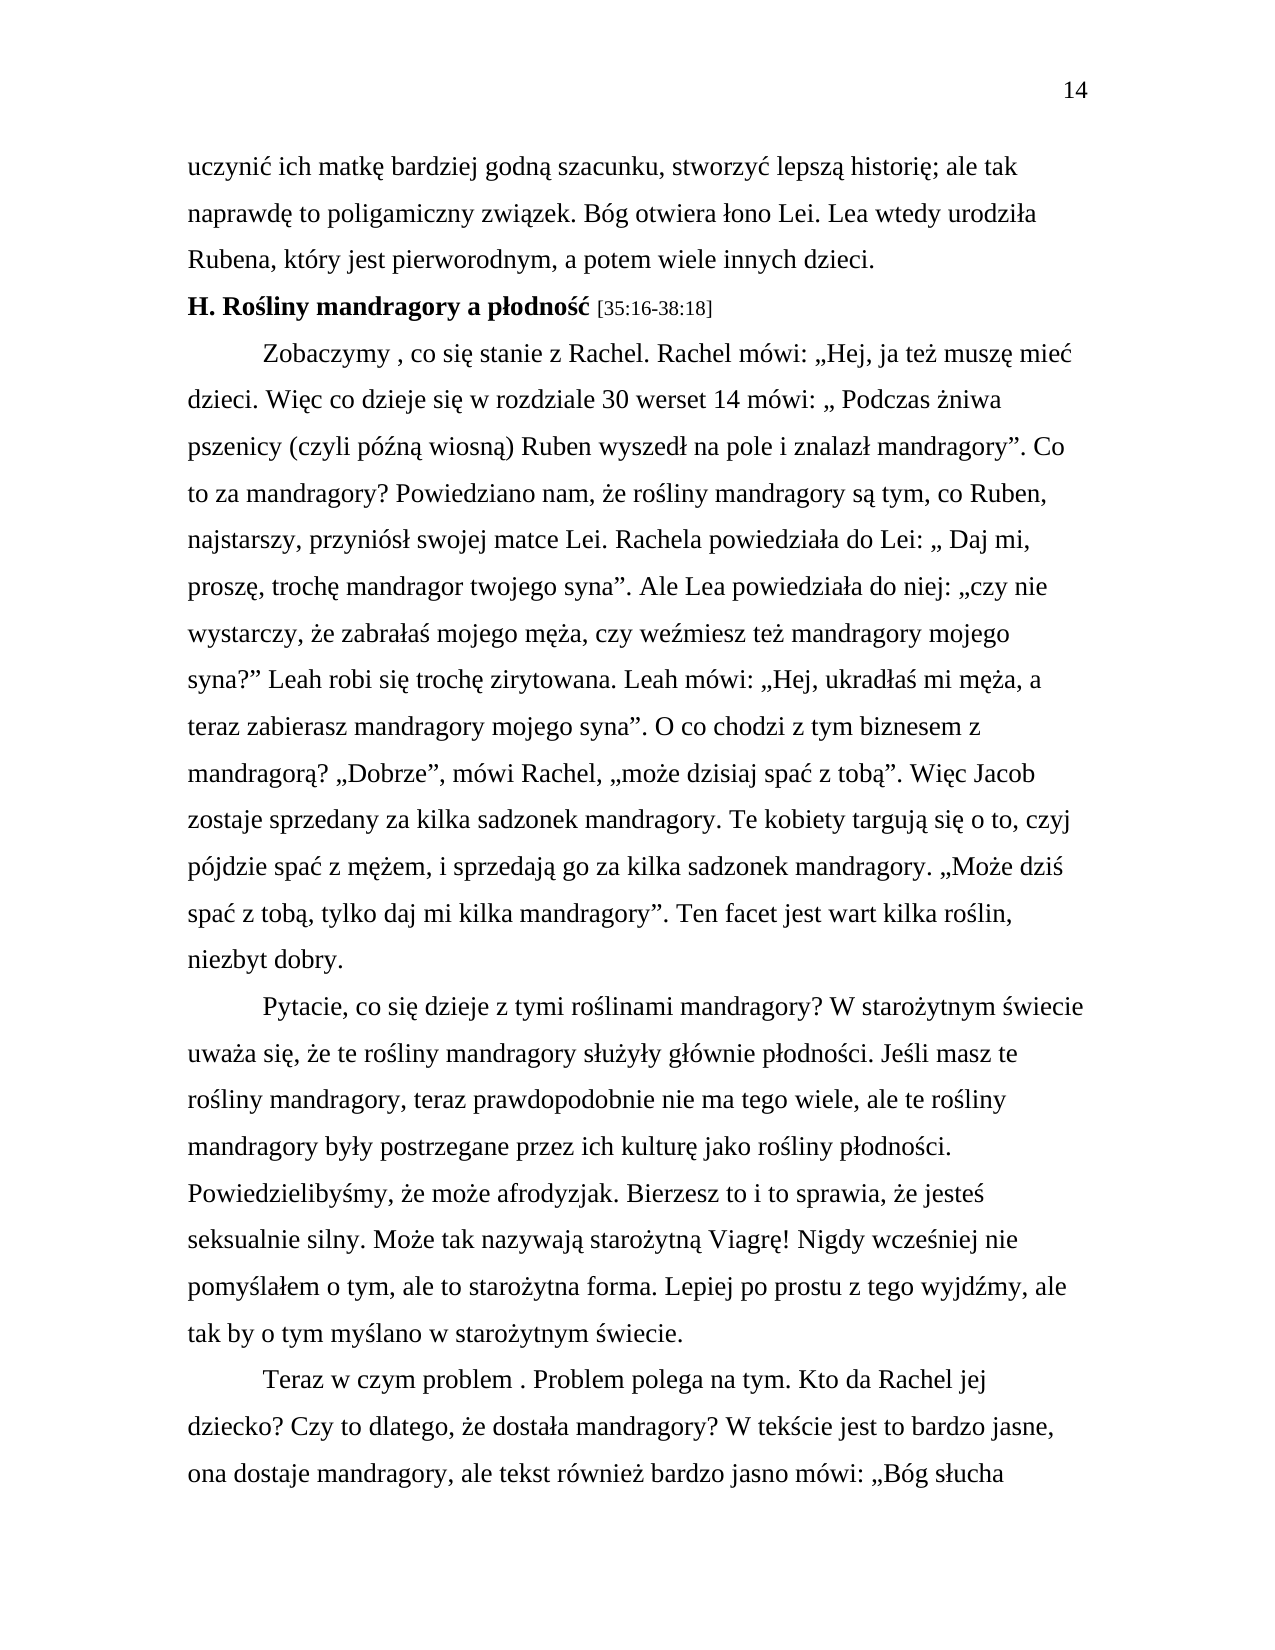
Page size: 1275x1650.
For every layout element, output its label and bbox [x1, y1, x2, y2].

text [187, 150, 1087, 1488]
